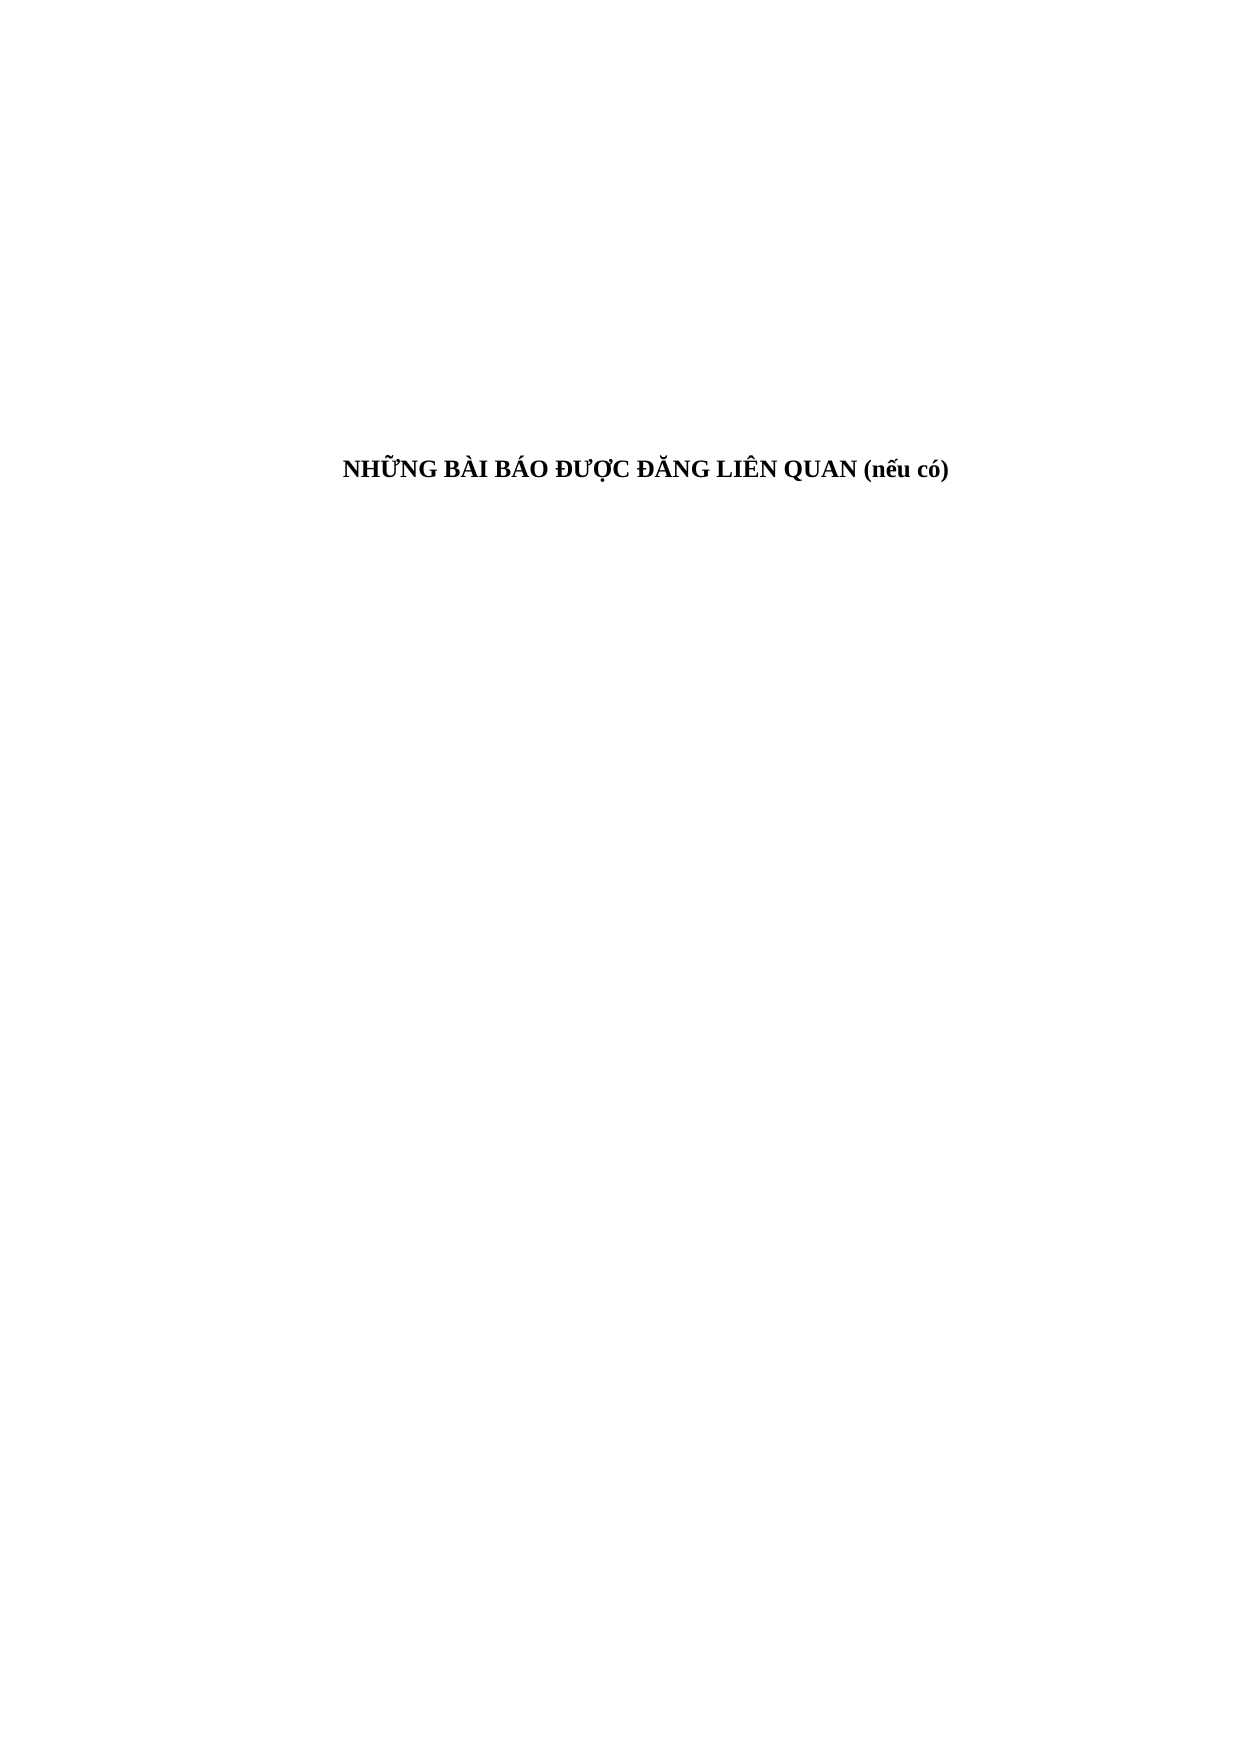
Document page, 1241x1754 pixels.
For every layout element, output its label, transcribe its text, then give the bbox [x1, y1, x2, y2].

text NHỮNG BÀI BÁO ĐƯỢC ĐĂNG LIÊN QUAN (nếu có) [177, 454, 1114, 482]
